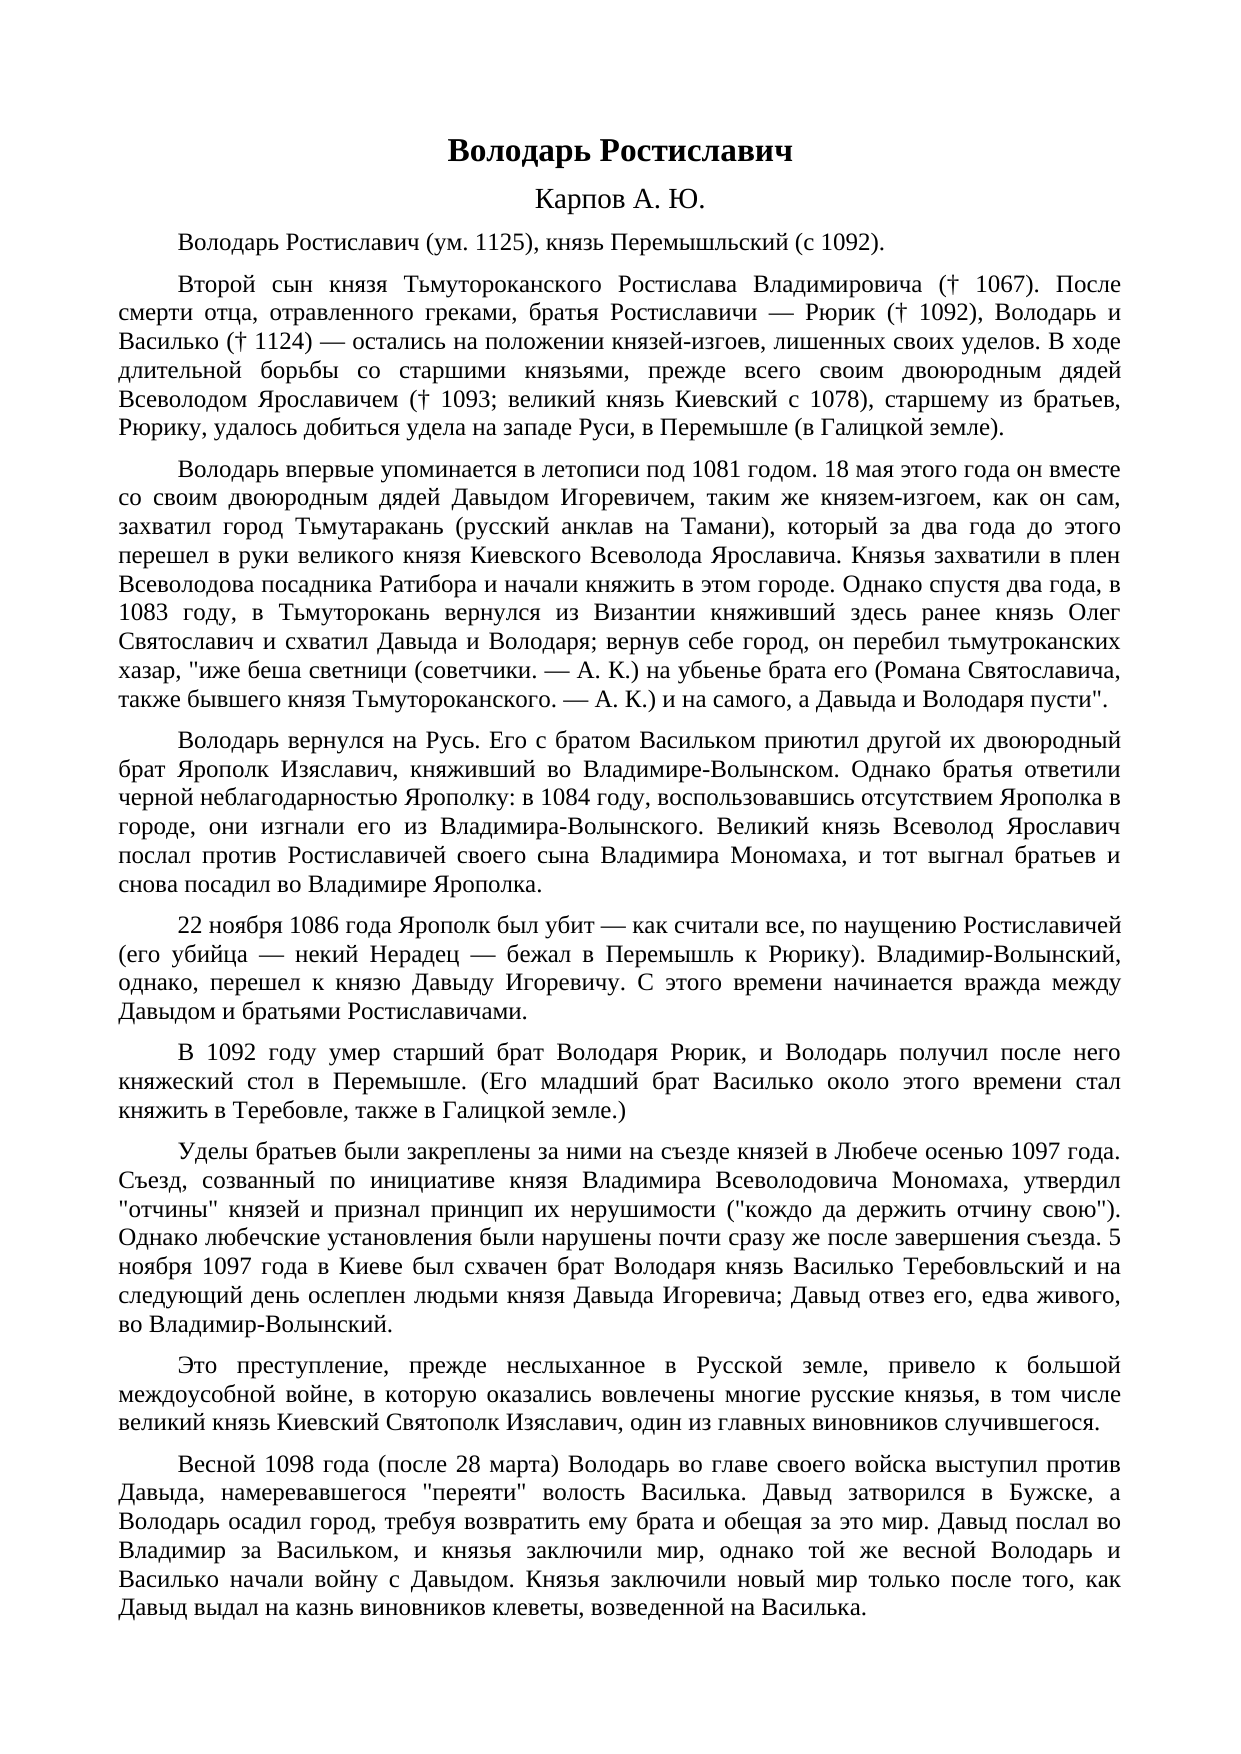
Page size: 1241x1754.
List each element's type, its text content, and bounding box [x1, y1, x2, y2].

text Это преступление, прежде неслыханное в Русской земле, привело к большой междоусобной войне, в которую оказались вовлечены многие русские князья, в том числе великий князь Киевский Святополк Изяславич, один из главных виновников случившегося. [118, 1350, 1122, 1436]
text Уделы братьев были закреплены за ними на съезде князей в Любече осенью 1097 года. Съезд, созванный по инициативе князя Владимира Всеволодовича Мономаха, утвердил "отчины" князей и признал принцип их нерушимости ("кождо да держить отчину свою"). Однако любечские установления были нарушены почти сразу же после завершения съезда. 5 ноября 1097 года в Киеве был схвачен брат Володаря князь Василько Теребовльский и на следующий день ослеплен людьми князя Давыда Игоревича; Давыд отвез его, едва живого, во Владимир-Волынский. [118, 1136, 1122, 1337]
text 22 ноября 1086 года Ярополк был убит — как считали все, по наущению Ростиславичей (его убийца — некий Нерадец — бежал в Перемышль к Рюрику). Владимир-Волынский, однако, перешел к князю Давыду Игоревичу. С этого времени начинается вражда между Давыдом и братьями Ростиславичами. [118, 910, 1122, 1025]
text Володарь Ростиславич [118, 131, 1122, 169]
text Володарь Ростиславич (ум. 1125), князь Перемышльский (с 1092). [118, 227, 1122, 256]
text Володарь впервые упоминается в летописи под 1081 годом. 18 мая этого года он вместе со своим двоюродным дядей Давыдом Игоревичем, таким же князем-изгоем, как он сам, захватил город Тьмутаракань (русский анклав на Тамани), который за два года до этого перешел в руки великого князя Киевского Всеволода Ярославича. Князья захватили в плен Всеволодова посадника Ратибора и начали княжить в этом городе. Однако спустя два года, в 1083 году, в Тьмуторокань вернулся из Византии княживший здесь ранее князь Олег Святославич и схватил Давыда и Володаря; вернув себе город, он перебил тьмутроканских хазар, "иже беша светници (советчики. — А. К.) на убьенье брата его (Романа Святославича, также бывшего князя Тьмутороканского. — А. К.) и на самого, а Давыда и Володаря пусти". [118, 454, 1122, 712]
text Карпов А. Ю. [118, 181, 1122, 215]
text В 1092 году умер старший брат Володаря Рюрик, и Володарь получил после него княжеский стол в Перемышле. (Его младший брат Василько около этого времени стал княжить в Теребовле, также в Галицкой земле.) [118, 1037, 1122, 1124]
text Весной 1098 года (после 28 марта) Володарь во главе своего войска выступил против Давыда, намеревавшегося "переяти" волость Василька. Давыд затворился в Бужске, а Володарь осадил город, требуя возвратить ему брата и обещая за это мир. Давыд послал во Владимир за Васильком, и князья заключили мир, однако той же весной Володарь и Василько начали войну с Давыдом. Князья заключили новый мир только после того, как Давыд выдал на казнь виновников клеветы, возведенной на Василька. [118, 1449, 1122, 1621]
text Володарь вернулся на Русь. Его с братом Васильком приютил другой их двоюродный брат Ярополк Изяславич, княживший во Владимире-Волынском. Однако братья ответили черной неблагодарностью Ярополку: в 1084 году, воспользовавшись отсутствием Ярополка в городе, они изгнали его из Владимира-Волынского. Великий князь Всеволод Ярославич послал против Ростиславичей своего сына Владимира Мономаха, и тот выгнал братьев и снова посадил во Владимире Ярополка. [118, 725, 1122, 897]
text Второй сын князя Тьмутороканского Ростислава Владимировича († 1067). После смерти отца, отравленного греками, братья Ростиславичи — Рюрик († 1092), Володарь и Василько († 1124) — остались на положении князей-изгоев, лишенных своих уделов. В ходе длительной борьбы со старшими князьями, прежде всего своим двоюродным дядей Всеволодом Ярославичем († 1093; великий князь Киевский с 1078), старшему из братьев, Рюрику, удалось добиться удела на западе Руси, в Перемышле (в Галицкой земле). [118, 269, 1122, 441]
